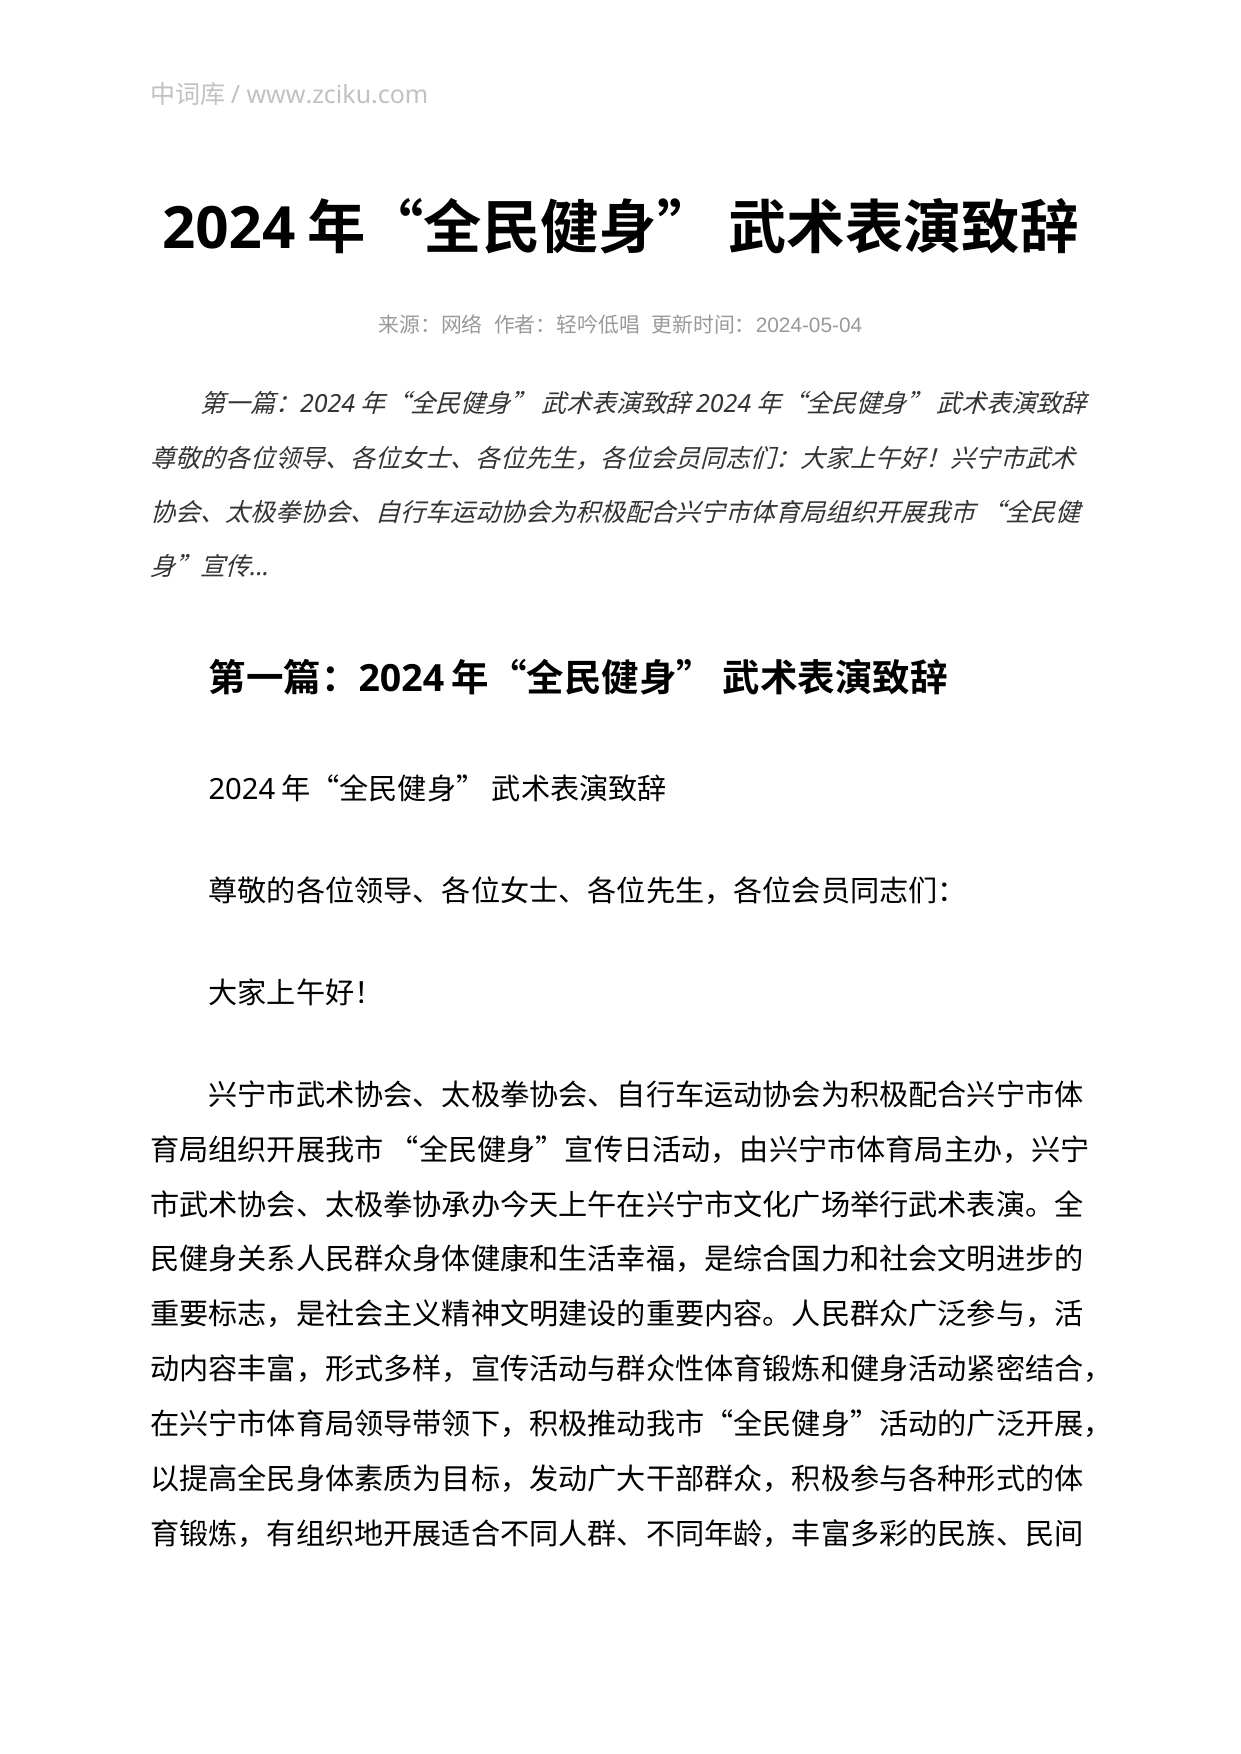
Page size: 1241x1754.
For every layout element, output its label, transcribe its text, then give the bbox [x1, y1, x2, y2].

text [150, 1071, 1090, 1553]
text 来源：网络 作者：轻吟低唱 更新时间：2024-05-04 [150, 313, 1090, 337]
text 2024年“全民健身” 武术表演致辞 [150, 766, 1090, 808]
text 尊敬的各位领导、各位女士、各位先生，各位会员同志们： [150, 868, 1090, 910]
text 第一篇：2024年“全民健身” 武术表演致辞2024年“全民健身” 武术表演致辞尊敬的各位领导、各位女士、各位先生，各位会员同志们：大家上午好！兴宁市武术协会、太极拳协会、自行车运动协会为积极配合兴宁市体育局组织开展我市 “全民健身”宣传... [150, 384, 1090, 583]
subtitle 2024年“全民健身” 武术表演致辞 [150, 181, 1090, 266]
text 大家上午好！ [150, 969, 1090, 1012]
text 第一篇：2024年“全民健身” 武术表演致辞 [150, 648, 1090, 703]
